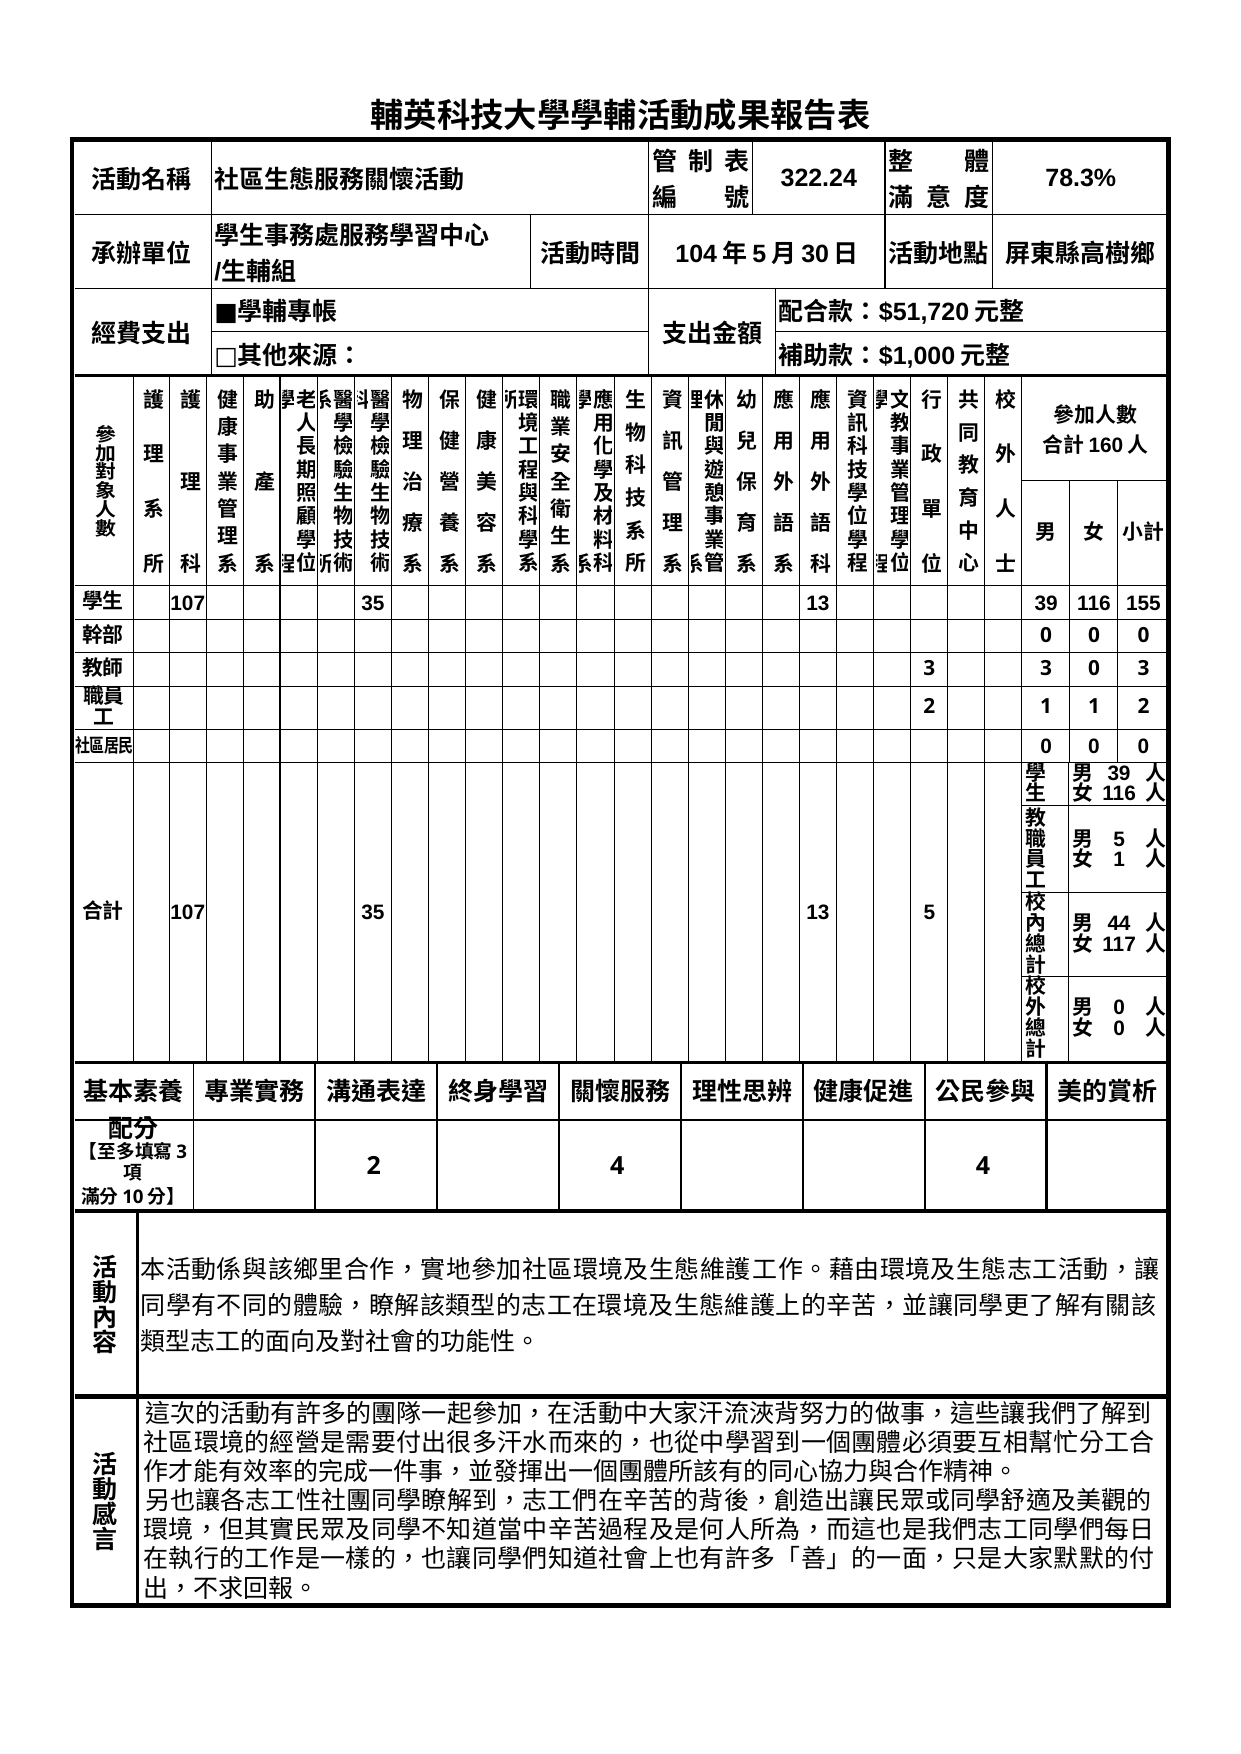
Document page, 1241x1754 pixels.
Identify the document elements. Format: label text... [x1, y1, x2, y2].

table_cell [318, 687, 354, 728]
table_cell 女 [1070, 481, 1117, 585]
table_cell [318, 620, 354, 652]
table_cell [134, 687, 169, 728]
table_cell 配合款：$51,720元整 [776, 289, 1166, 331]
table_cell [837, 586, 873, 619]
table_cell [985, 763, 1021, 1061]
table_cell 男 [1022, 481, 1069, 585]
table_cell 職業安全衛生系 [540, 377, 576, 585]
table_cell 健康美容系 [466, 377, 502, 585]
table_cell 參加對象人數 [74, 375, 133, 585]
table_cell 美的賞析 [1048, 1064, 1166, 1119]
table_cell [170, 653, 206, 686]
table_cell [134, 586, 169, 619]
table_cell [540, 763, 576, 1061]
table_cell 0 [1070, 653, 1117, 686]
table_cell [689, 687, 725, 728]
table_cell [837, 620, 873, 652]
table_cell 活動時間 [531, 215, 648, 288]
table_cell [985, 653, 1021, 686]
table_cell 物理治療系 [392, 377, 428, 585]
table_cell [503, 586, 539, 619]
table_header 活動名稱 [74, 142, 211, 214]
table_cell [726, 763, 762, 1061]
table_cell [652, 730, 688, 762]
table_cell 生物科技系所 [615, 377, 651, 585]
table_cell [837, 687, 873, 728]
table_cell [207, 730, 243, 762]
table_cell [392, 586, 428, 619]
table_cell 幹部 [74, 620, 133, 652]
table_cell [540, 687, 576, 728]
table_cell 35 [355, 763, 391, 1061]
table_cell [134, 620, 169, 652]
table_cell 校外人士 [985, 377, 1021, 585]
table_cell 關懷服務 [560, 1064, 680, 1119]
table_cell [689, 763, 725, 1061]
table_cell [874, 730, 910, 762]
table_cell 護理系所 [134, 377, 169, 585]
table_cell 學生 [74, 586, 133, 619]
table_cell [911, 586, 947, 619]
table_cell 2 [316, 1121, 436, 1208]
table_cell [540, 653, 576, 686]
table_cell [874, 586, 910, 619]
table_cell [540, 730, 576, 762]
table_cell 107 [170, 763, 206, 1061]
table_cell 保健營養系 [429, 377, 465, 585]
table_cell [689, 620, 725, 652]
table_cell 醫學檢驗生物技術科 [355, 377, 391, 585]
table_cell [466, 586, 502, 619]
table_cell [318, 653, 354, 686]
table_cell [763, 763, 799, 1061]
table_cell 3 [1118, 653, 1166, 686]
table_cell [726, 620, 762, 652]
table_cell 健康事業管理系 [207, 377, 243, 585]
table_cell [466, 687, 502, 728]
table_cell [948, 730, 984, 762]
table_cell [466, 653, 502, 686]
table_cell 0 [1070, 620, 1117, 652]
table_cell [170, 620, 206, 652]
table_cell [763, 653, 799, 686]
table_cell [615, 730, 651, 762]
table_cell 2 [1118, 687, 1166, 728]
table_cell [652, 687, 688, 728]
table_cell [985, 730, 1021, 762]
table_cell [194, 1121, 314, 1208]
table_cell [392, 763, 428, 1061]
table_cell [689, 653, 725, 686]
table_cell 13 [800, 586, 836, 619]
table_cell [985, 586, 1021, 619]
table_cell 0 [1118, 620, 1166, 652]
table_cell 0 [1022, 620, 1069, 652]
table_cell [948, 653, 984, 686]
table_cell [207, 653, 243, 686]
table_cell [281, 653, 317, 686]
table_cell 學生事務處服務學習中心 /生輔組 [212, 215, 530, 288]
table_header 整體 滿意度 [886, 142, 992, 214]
table_cell [244, 763, 279, 1061]
table_cell 配分 【至多填寫3項 滿分10分】 [74, 1120, 193, 1208]
table_cell [281, 763, 317, 1061]
table_cell 男44人 女117人 [1069, 893, 1166, 976]
table_cell [244, 586, 279, 619]
table_cell [652, 653, 688, 686]
table_cell [281, 687, 317, 728]
table_cell [429, 620, 465, 652]
table_cell [577, 730, 614, 762]
table_cell 2 [911, 687, 947, 728]
table_cell [837, 730, 873, 762]
table_cell [207, 763, 243, 1061]
table_cell 經費支出 [74, 289, 211, 374]
table_cell [207, 687, 243, 728]
table_cell [281, 620, 317, 652]
table_cell [615, 763, 651, 1061]
table_cell 職員工 [74, 687, 133, 728]
table_cell [615, 653, 651, 686]
table_cell 5 [911, 763, 947, 1061]
table_cell 本活動係與該鄉里合作，實地參加社區環境及生態維護工作。藉由環境及生態志工活動，讓同學有不同的體驗，瞭解該類型的志工在環境及生態維護上的辛苦，並讓同學更了解有關該類型志工的面向及對社會的功能性。 [139, 1213, 1166, 1394]
table_cell [244, 653, 279, 686]
table_cell [726, 687, 762, 728]
table_cell [763, 687, 799, 728]
table_cell 護理科 [170, 377, 206, 585]
table_cell [244, 687, 279, 728]
table_cell 助產系 [244, 377, 279, 585]
table_cell 這次的活動有許多的團隊一起參加，在活動中大家汗流浹背努力的做事，這些讓我們了解到社區環境的經營是需要付出很多汗水而來的，也從中學習到一個團體必須要互相幫忙分工合作才能有效率的完成一件事，並發揮出一個團體所該有的同心協力與合作精神。 另也讓各志工性社團同學瞭解到，志工們在辛苦的背後，創造出讓民眾或同學舒適及美觀的環境，但其實民眾及同學不知道當中辛苦過程及是何人所為，而這也是我們志工同學們每日在執行的工作是一樣的，也讓同學們知道社會上也有許多「善」的一面，只是大家默默的付出，不求回報。 [139, 1399, 1166, 1603]
table_cell [429, 687, 465, 728]
table_cell [318, 730, 354, 762]
table_cell [948, 620, 984, 652]
table_cell □其他來源： [212, 332, 648, 374]
table_cell [318, 586, 354, 619]
table_cell ■學輔專帳 [212, 289, 648, 331]
table_cell 合計 [74, 763, 133, 1061]
table_cell 116 [1070, 586, 1117, 619]
table_cell [503, 653, 539, 686]
table_cell 健康促進 [804, 1064, 924, 1119]
table_cell [763, 586, 799, 619]
table_cell [577, 763, 614, 1061]
table_cell 0 [1070, 730, 1117, 762]
table_cell 應用外語系 [763, 377, 799, 585]
table_cell [244, 620, 279, 652]
table_header 322.24 [753, 142, 884, 214]
table_cell 專業實務 [194, 1064, 314, 1119]
table_cell [689, 586, 725, 619]
table_cell [652, 620, 688, 652]
table_cell [134, 730, 169, 762]
table_cell 資訊科技學位學程 [837, 377, 873, 585]
table_cell 3 [1022, 653, 1069, 686]
table_cell 醫學檢驗生物技術系所 [318, 377, 354, 585]
table_cell 1 [1022, 687, 1069, 728]
table_cell 學生 [1022, 763, 1068, 805]
table_cell 屏東縣高樹鄉 [993, 215, 1166, 288]
table_cell 參加人數 合計160人 [1022, 377, 1166, 479]
table_cell [800, 620, 836, 652]
table_cell [281, 730, 317, 762]
table_cell [800, 653, 836, 686]
table_cell [503, 763, 539, 1061]
table_cell [911, 620, 947, 652]
table_cell 4 [560, 1121, 680, 1208]
table_cell [800, 687, 836, 728]
table_cell [985, 620, 1021, 652]
table_cell [540, 586, 576, 619]
table_cell [438, 1121, 558, 1208]
table_cell 承辦單位 [74, 215, 211, 288]
table_cell [1048, 1121, 1166, 1208]
table_cell [392, 730, 428, 762]
table_cell [577, 687, 614, 728]
table_cell [577, 620, 614, 652]
table_cell 休閒與遊憩事業管理系 [689, 377, 725, 585]
table_cell 活動地點 [886, 215, 992, 288]
table_cell [244, 730, 279, 762]
table_cell 支出金額 [649, 289, 775, 374]
text 輔英科技大學學輔活動成果報告表 [75, 89, 1165, 137]
table_cell [804, 1121, 924, 1208]
table_cell [355, 620, 391, 652]
table_cell 補助款：$1,000元整 [776, 332, 1166, 374]
table_cell [689, 730, 725, 762]
table_cell [800, 730, 836, 762]
table_cell 39 [1022, 586, 1069, 619]
table_cell [207, 586, 243, 619]
table_cell [948, 687, 984, 728]
table_cell 幼兒保育系 [726, 377, 762, 585]
table_cell [615, 620, 651, 652]
table_cell [466, 730, 502, 762]
table_cell 0 [1118, 730, 1166, 762]
table_cell 教職 員工 [1022, 806, 1068, 892]
table_header 78.3% [993, 142, 1166, 214]
table_cell [355, 653, 391, 686]
table_cell [134, 653, 169, 686]
table_cell 13 [800, 763, 836, 1061]
table_cell 男0人 女0人 [1069, 977, 1166, 1061]
table_cell 男5人 女1人 [1069, 806, 1166, 892]
table_cell [837, 653, 873, 686]
table_cell [652, 763, 688, 1061]
table_cell [874, 687, 910, 728]
table_cell [281, 586, 317, 619]
table_cell 溝通表達 [316, 1064, 436, 1119]
table_cell [652, 586, 688, 619]
table_cell [874, 653, 910, 686]
table_cell 155 [1118, 586, 1166, 619]
table_cell 老人長期照顧學位學程 [281, 377, 317, 585]
table_cell 校內 總計 [1022, 893, 1068, 976]
table_cell [503, 730, 539, 762]
table_cell 終身學習 [438, 1064, 558, 1119]
table_cell [540, 620, 576, 652]
table_cell [134, 763, 169, 1061]
table_cell [874, 763, 910, 1061]
table_cell 校外總計 [1022, 977, 1068, 1061]
table_cell [763, 730, 799, 762]
table_cell [726, 586, 762, 619]
table_cell 文教事業管理學位學程 [874, 377, 910, 585]
table_cell [948, 763, 984, 1061]
table_cell [466, 620, 502, 652]
table_cell 35 [355, 586, 391, 619]
table_cell [503, 687, 539, 728]
table_header 管制表 編號 [649, 142, 752, 214]
table_cell [429, 586, 465, 619]
table_cell 104年5月30日 [649, 215, 884, 288]
table_cell [355, 730, 391, 762]
table_cell [503, 620, 539, 652]
table_cell 行政單位 [911, 377, 947, 585]
table_cell 小計 [1118, 481, 1166, 585]
table_cell [318, 763, 354, 1061]
table_cell [682, 1121, 802, 1208]
table_header 社區生態服務關懷活動 [212, 142, 648, 214]
table_cell 應用化學及材料科學系 [577, 377, 614, 585]
table_cell [355, 687, 391, 728]
table_cell 環境工程與科學系所 [503, 377, 539, 585]
table_cell 社區居民 [74, 730, 133, 762]
table_cell [615, 586, 651, 619]
table_cell [392, 687, 428, 728]
table_cell 3 [911, 653, 947, 686]
table_cell [985, 687, 1021, 728]
table_cell [837, 763, 873, 1061]
table_cell [392, 653, 428, 686]
table_cell 4 [926, 1121, 1045, 1208]
table_cell 男39人 女116人 [1069, 763, 1166, 805]
table_cell 活動內容 [74, 1210, 136, 1394]
table_cell [577, 586, 614, 619]
table_cell [466, 763, 502, 1061]
table_cell [429, 730, 465, 762]
table_cell 資訊管理系 [652, 377, 688, 585]
table_cell [726, 653, 762, 686]
table_cell 教師 [74, 653, 133, 686]
table_cell [207, 620, 243, 652]
table_cell [170, 687, 206, 728]
table_cell [392, 620, 428, 652]
table_cell [615, 687, 651, 728]
table_cell [429, 653, 465, 686]
table_cell [170, 730, 206, 762]
table_cell [577, 653, 614, 686]
table_cell 理性思辨 [682, 1064, 802, 1119]
table_cell 107 [170, 586, 206, 619]
table_cell 1 [1070, 687, 1117, 728]
table_cell 0 [1022, 730, 1069, 762]
table_cell 公民參與 [926, 1064, 1045, 1119]
table_cell [911, 730, 947, 762]
table_cell [948, 586, 984, 619]
table_cell 基本素養 [74, 1062, 193, 1119]
table_cell [874, 620, 910, 652]
table_cell 應用外語科 [800, 377, 836, 585]
table_cell [429, 763, 465, 1061]
table_cell 共同教育中心 [948, 377, 984, 585]
table_cell 活動感言 [74, 1395, 136, 1603]
table_cell [763, 620, 799, 652]
table_cell [726, 730, 762, 762]
